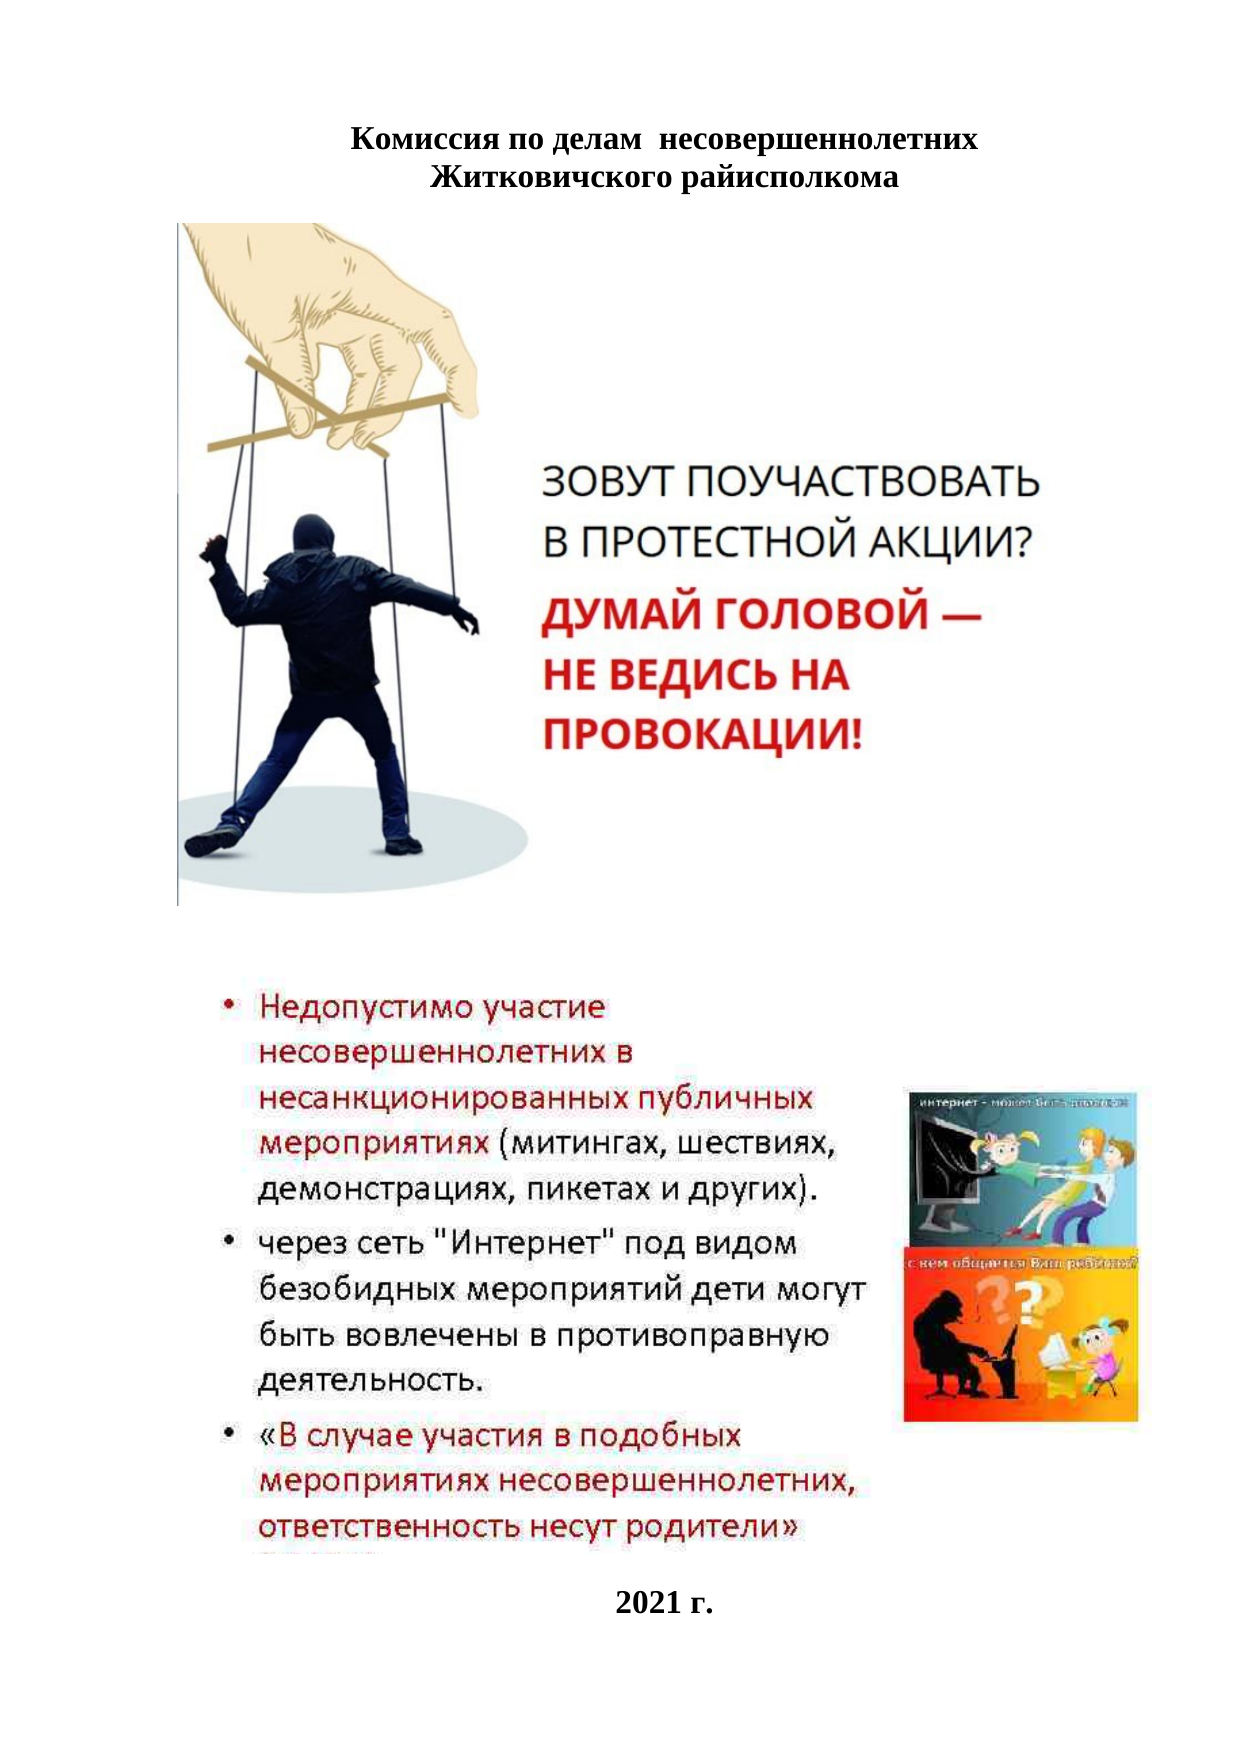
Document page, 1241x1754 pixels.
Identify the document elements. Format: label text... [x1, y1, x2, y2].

text Комиссия по делам несовершеннолетних [177, 118, 1152, 156]
text Житковичского райисполкома [177, 156, 1152, 195]
text 2021 г. [177, 1582, 1152, 1621]
picture [177, 223, 1067, 906]
picture [177, 934, 1152, 1554]
